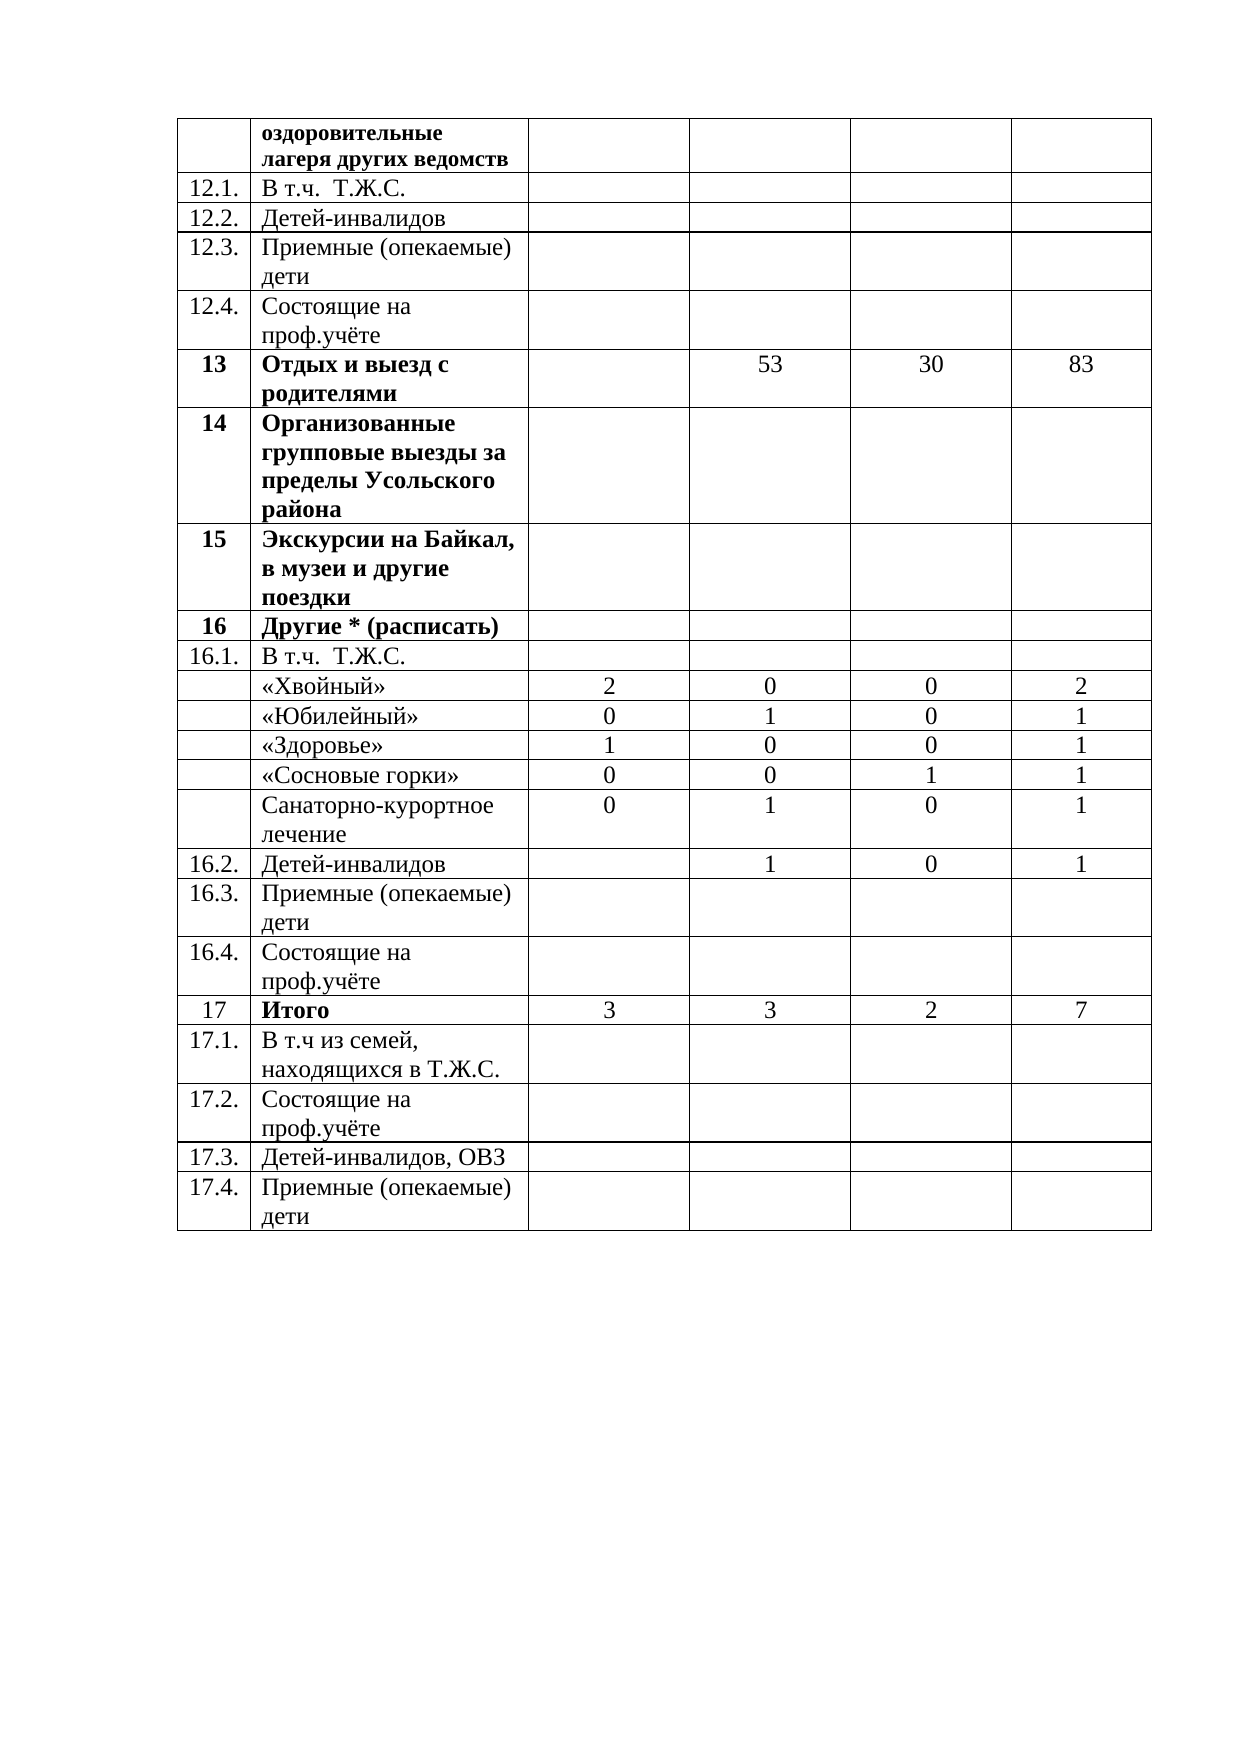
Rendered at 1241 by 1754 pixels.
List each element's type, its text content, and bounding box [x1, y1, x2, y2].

table_cell 0 [690, 760, 850, 789]
table_cell Состоящие на проф.учёте [251, 1084, 528, 1141]
table_cell [1012, 291, 1151, 348]
table_cell 0 [851, 671, 1011, 700]
table_cell Состоящие на проф.учёте [251, 291, 528, 348]
table_cell 0 [851, 790, 1011, 848]
table_cell «Хвойный» [251, 671, 528, 700]
table_cell Санаторно-курортное лечение [251, 790, 528, 848]
table_cell 83 [1012, 350, 1151, 407]
table_cell 1 [1012, 731, 1151, 759]
table_cell 0 [690, 731, 850, 759]
table_cell 53 [690, 350, 850, 407]
table_cell [851, 641, 1011, 670]
table_cell 1 [851, 760, 1011, 789]
table_cell 1 [690, 790, 850, 848]
table_cell Организованные групповые выезды за пределы Усольского района [251, 408, 528, 523]
table_cell [851, 1025, 1011, 1083]
table_cell 17.2. [178, 1084, 250, 1141]
table_cell [529, 641, 689, 670]
table_cell [529, 849, 689, 877]
table_cell 17 [178, 996, 250, 1024]
table_cell 1 [529, 731, 689, 759]
table_cell Другие * (расписать) [251, 611, 528, 640]
table_cell [1012, 233, 1151, 290]
table_cell [851, 291, 1011, 348]
table_cell [851, 524, 1011, 610]
table_cell 17.1. [178, 1025, 250, 1083]
table_cell [690, 233, 850, 290]
table_cell [690, 1084, 850, 1141]
table_cell [851, 408, 1011, 523]
table_cell 0 [690, 671, 850, 700]
table_cell [529, 611, 689, 640]
table_cell [851, 1172, 1011, 1230]
table_cell [1012, 1084, 1151, 1141]
table_cell [851, 1143, 1011, 1171]
table_cell 15 [178, 524, 250, 610]
table_cell [529, 408, 689, 523]
table_cell 7 [1012, 996, 1151, 1024]
table_cell [1012, 1172, 1151, 1230]
table_cell Состоящие на проф.учёте [251, 937, 528, 994]
table_cell [690, 524, 850, 610]
table_cell [690, 611, 850, 640]
table_cell 0 [529, 701, 689, 729]
table_cell 17.3. [178, 1143, 250, 1171]
table_cell 1 [1012, 790, 1151, 848]
table_cell Отдых и выезд с родителями [251, 350, 528, 407]
table_cell [851, 119, 1011, 172]
table_cell [529, 524, 689, 610]
table_cell 14 [178, 408, 250, 523]
table_cell 0 [851, 731, 1011, 759]
table_cell 30 [851, 350, 1011, 407]
table_cell [690, 203, 850, 231]
table_cell Детей-инвалидов [251, 849, 528, 877]
table_cell 1 [690, 701, 850, 729]
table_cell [251, 119, 528, 172]
table_cell 12 [178, 119, 250, 172]
table_cell 0 [851, 849, 1011, 877]
table_cell 16 [178, 611, 250, 640]
table_cell 16.1. [178, 641, 250, 670]
table_cell [1012, 408, 1151, 523]
table_cell 12.2. [178, 203, 250, 231]
table_cell [529, 119, 689, 172]
table_cell 1 [1012, 760, 1151, 789]
table_cell В т.ч. Т.Ж.С. [251, 173, 528, 202]
table_cell [529, 350, 689, 407]
table_cell [529, 1025, 689, 1083]
table_cell [851, 937, 1011, 994]
table_cell [1012, 641, 1151, 670]
table_cell 12.3. [178, 233, 250, 290]
table_cell [690, 879, 850, 936]
table_cell 17.4. [178, 1172, 250, 1230]
table_cell [690, 119, 850, 172]
table_cell [529, 1172, 689, 1230]
table_cell 2 [851, 996, 1011, 1024]
table_cell 13 [178, 350, 250, 407]
table_cell 16.3. [178, 879, 250, 936]
table_cell [529, 203, 689, 231]
table_cell [690, 641, 850, 670]
table_cell [529, 937, 689, 994]
table_cell [1012, 611, 1151, 640]
table_cell [851, 879, 1011, 936]
table_cell 16.2. [178, 849, 250, 877]
table_cell [1012, 937, 1151, 994]
table_cell [690, 408, 850, 523]
table_cell В т.ч из семей, находящихся в Т.Ж.С. [251, 1025, 528, 1083]
table_cell Детей-инвалидов, ОВЗ [251, 1143, 528, 1171]
table_cell 12.1. [178, 173, 250, 202]
table_cell 1 [690, 849, 850, 877]
table_cell [178, 790, 250, 848]
table_cell Приемные (опекаемые) дети [251, 1172, 528, 1230]
table_cell [529, 879, 689, 936]
table_cell [178, 731, 250, 759]
table_cell 1 [1012, 849, 1151, 877]
table_cell 3 [690, 996, 850, 1024]
table_cell Детей-инвалидов [251, 203, 528, 231]
table_cell 12.4. [178, 291, 250, 348]
table_cell [690, 291, 850, 348]
table_cell [851, 233, 1011, 290]
table_cell [851, 173, 1011, 202]
table_cell [690, 1172, 850, 1230]
table_cell [529, 291, 689, 348]
table_cell 0 [529, 790, 689, 848]
table_cell [1012, 173, 1151, 202]
table_cell [1012, 119, 1151, 172]
table_cell [690, 1025, 850, 1083]
table_cell 1 [1012, 701, 1151, 729]
table_cell 2 [529, 671, 689, 700]
table_cell [529, 173, 689, 202]
table_cell [690, 173, 850, 202]
table_cell 2 [1012, 671, 1151, 700]
table_cell [851, 1084, 1011, 1141]
table_cell Приемные (опекаемые) дети [251, 233, 528, 290]
table_cell «Юбилейный» [251, 701, 528, 729]
table_cell [1012, 203, 1151, 231]
table_cell [1012, 1025, 1151, 1083]
table_cell [178, 701, 250, 729]
table_cell 0 [851, 701, 1011, 729]
table_cell [851, 203, 1011, 231]
table_cell [1012, 524, 1151, 610]
table_cell [690, 937, 850, 994]
table_cell [529, 233, 689, 290]
table_cell Экскурсии на Байкал, в музеи и другие поездки [251, 524, 528, 610]
table_cell «Здоровье» [251, 731, 528, 759]
table_cell [851, 611, 1011, 640]
table_cell 3 [529, 996, 689, 1024]
table_cell В т.ч. Т.Ж.С. [251, 641, 528, 670]
table_cell [690, 1143, 850, 1171]
table_cell 0 [529, 760, 689, 789]
table_cell 16.4. [178, 937, 250, 994]
table_cell Приемные (опекаемые) дети [251, 879, 528, 936]
table_cell [1012, 879, 1151, 936]
table_cell [178, 760, 250, 789]
table_cell [529, 1143, 689, 1171]
table_cell «Сосновые горки» [251, 760, 528, 789]
table_cell [1012, 1143, 1151, 1171]
table_cell [529, 1084, 689, 1141]
table_cell Итого [251, 996, 528, 1024]
table_cell [178, 671, 250, 700]
